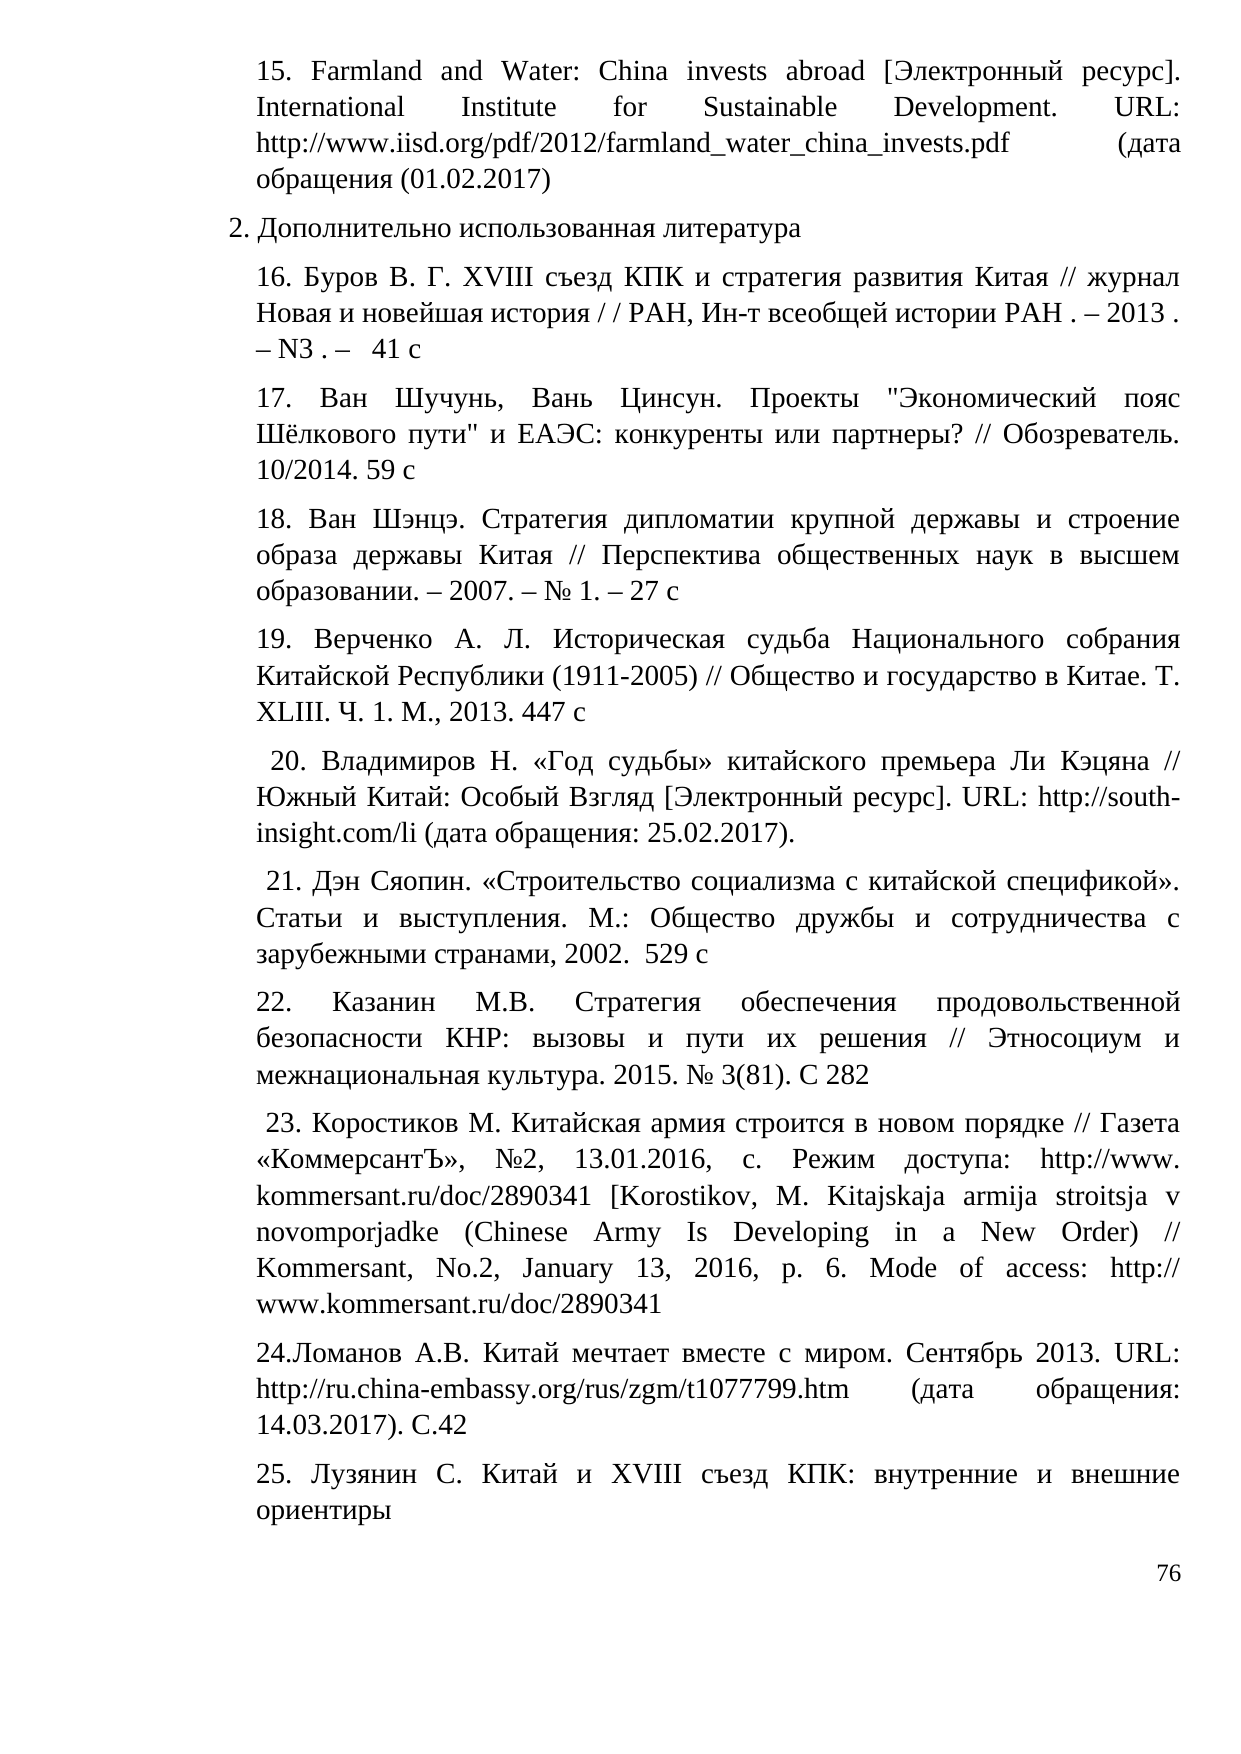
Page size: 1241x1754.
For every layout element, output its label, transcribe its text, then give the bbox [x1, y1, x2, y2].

text 23. Коростиков М. Китайская армия строится в новом порядке // Газета «КоммерсантЪ», №2, 13.01.2016, с. Режим доступа: http://www. kommersant.ru/doc/2890341 [Korostikov, M. Kitajskaja armija stroitsja v novomporjadke (Chinese Army Is Developing in a New Order) // Kommersant, No.2, January 13, 2016, p. 6. Mode of access: http:// www.kommersant.ru/doc/2890341 [256, 1105, 1181, 1320]
text 16. Буров В. Г. XVIII съезд КПК и стратегия развития Китая // журнал Новая и новейшая история / / РАН, Ин-т всеобщей истории РАН . – 2013 . – N3 . – 41 с [256, 259, 1181, 365]
text 21. Дэн Сяопин. «Строительство социализма с китайской спецификой». Статьи и выступления. М.: Общество дружбы и сотрудничества с зарубежными странами, 2002. 529 с [256, 863, 1181, 969]
text 20. Владимиров Н. «Год судьбы» китайского премьера Ли Кэцяна // Южный Китай: Особый Взгляд [Электронный ресурс]. URL: http://south-insight.com/li (дата обращения: 25.02.2017). [256, 743, 1181, 848]
text 15. Farmland and Water: China invests abroad [Электронный ресурс]. International Institute for Sustainable Development. URL: http://www.iisd.org/pdf/2012/farmland_water_china_invests.pdf (дата обращения (01.02.2017) [256, 53, 1181, 195]
text 17. Ван Шучунь, Вань Цинсун. Проекты "Экономический пояс Шёлкового пути" и ЕАЭС: конкуренты или партнеры? // Обозреватель. 10/2014. 59 с [256, 380, 1181, 486]
text 2. Дополнительно использованная литература [177, 210, 1181, 244]
text 22. Казанин М.В. Стратегия обеспечения продовольственной безопасности КНР: вызовы и пути их решения // Этносоциум и межнациональная культура. 2015. № 3(81). C 282 [256, 984, 1181, 1090]
text 19. Верченко А. Л. Историческая судьба Национального собрания Китайской Республики (1911-2005) // Общество и государство в Китае. Т. XLIII. Ч. 1. М., 2013. 447 с [256, 622, 1181, 727]
text 24.Ломанов А.В. Китай мечтает вместе с миром. Сентябрь 2013. URL: http://ru.china-embassy.org/rus/zgm/t1077799.htm (дата обращения: 14.03.2017). C.42 [256, 1335, 1181, 1441]
text 18. Ван Шэнцэ. Стратегия дипломатии крупной державы и строение образа державы Китая // Перспектива общественных наук в высшем образовании. – 2007. – № 1. – 27 с [256, 501, 1181, 607]
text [256, 1456, 1181, 1525]
